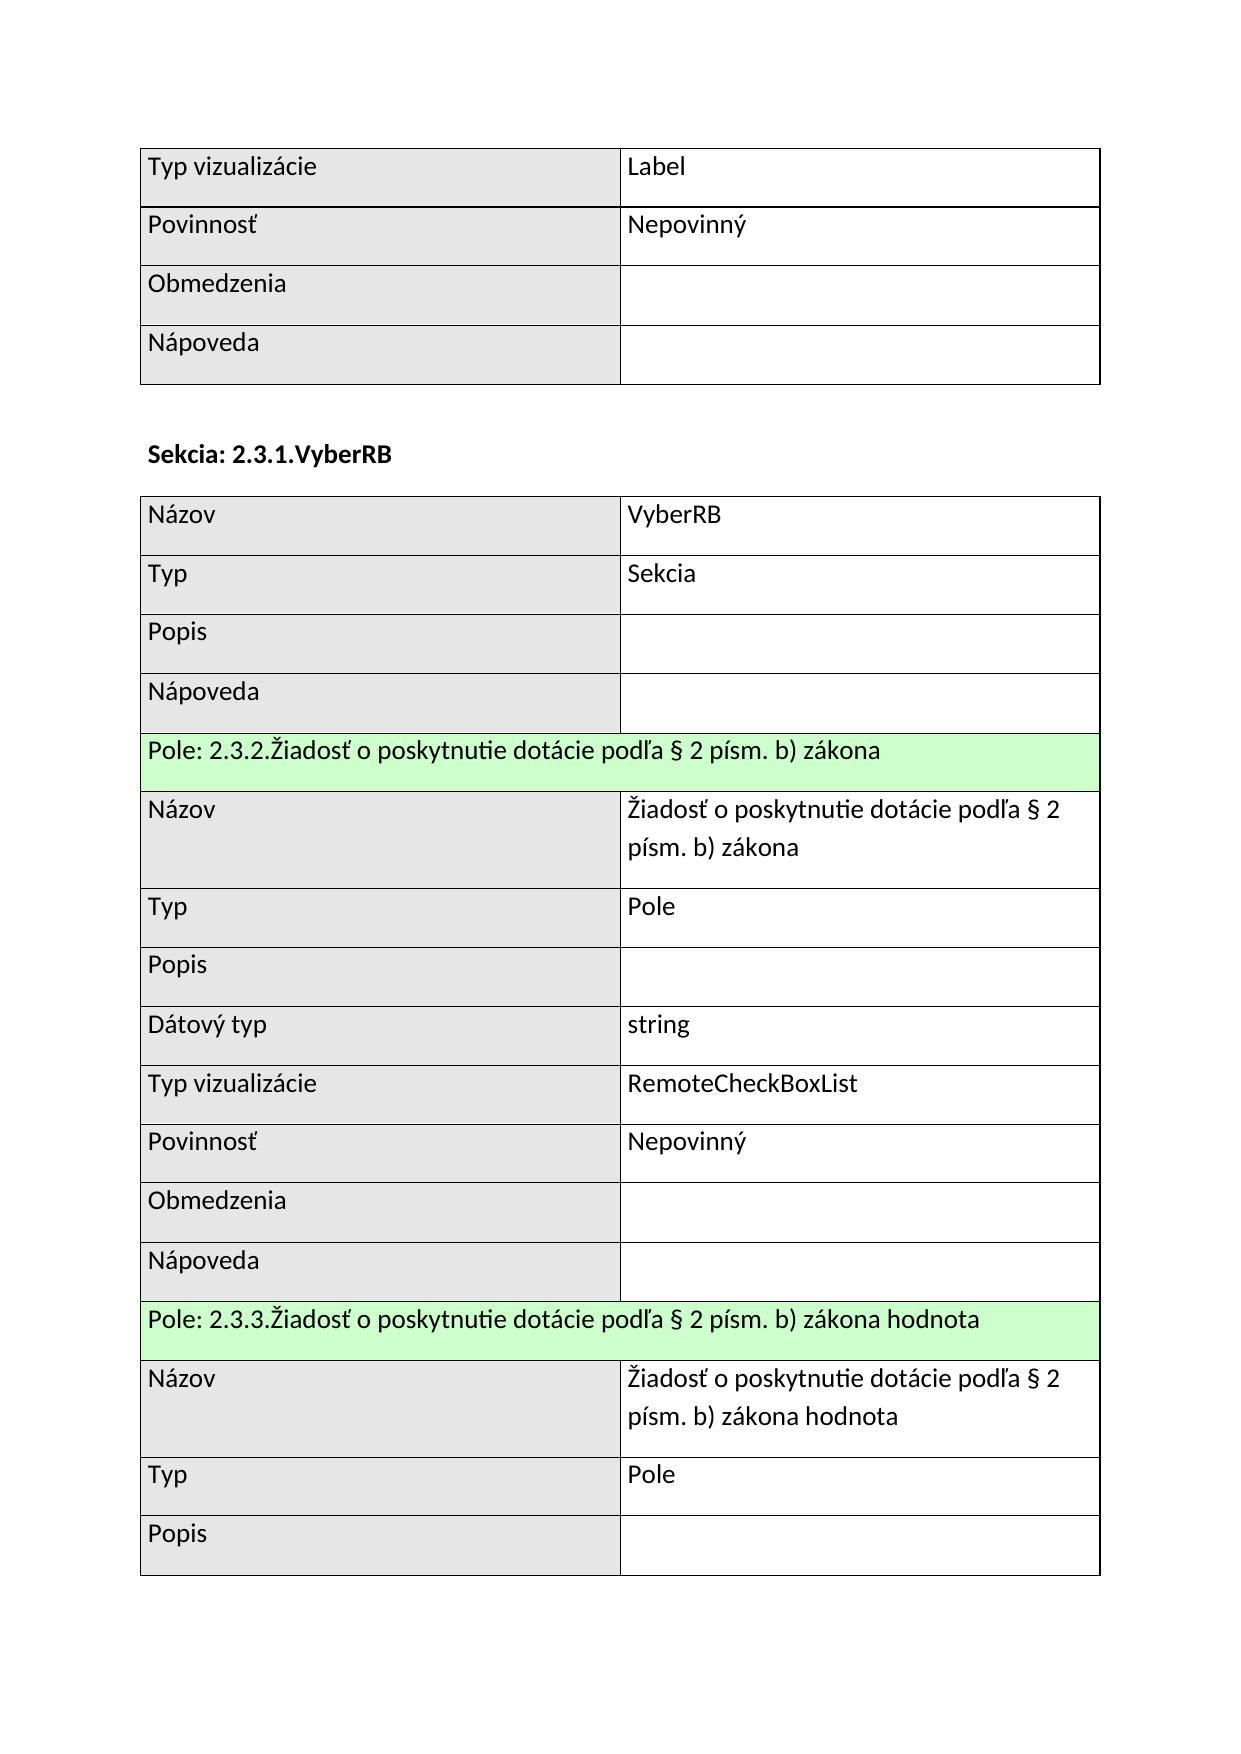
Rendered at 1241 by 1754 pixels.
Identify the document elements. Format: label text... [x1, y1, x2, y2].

table_cell Obmedzenia [141, 1183, 620, 1242]
table_cell Nepovinný [621, 208, 1099, 265]
table_cell Nápoveda [141, 1243, 620, 1301]
table_cell Sekcia [621, 556, 1099, 613]
table_cell Label [621, 149, 1099, 206]
table_cell Názov [141, 1361, 620, 1457]
table_cell Dátový typ [141, 1007, 620, 1065]
table_cell [621, 1183, 1099, 1242]
table_cell string [621, 1007, 1099, 1065]
table_cell Pole [621, 889, 1099, 947]
table_cell Typ [141, 556, 620, 613]
table_cell Typ [141, 889, 620, 947]
table_cell Pole [621, 1458, 1099, 1515]
table_cell [621, 674, 1099, 732]
table_cell Typ [141, 1458, 620, 1515]
table_cell Povinnosť [141, 208, 620, 265]
table_cell Pole: 2.3.2.Žiadosť o poskytnutie dotácie podľa § 2 písm. b) zákona [141, 734, 1099, 791]
table_cell Žiadosť o poskytnutie dotácie podľa § 2 písm. b) zákona [621, 792, 1099, 888]
table_cell [621, 266, 1099, 324]
table_cell Nápoveda [141, 326, 620, 384]
table_cell Popis [141, 615, 620, 673]
table_cell Pole: 2.3.3.Žiadosť o poskytnutie dotácie podľa § 2 písm. b) zákona hodnota [141, 1302, 1099, 1360]
table_cell Nepovinný [621, 1125, 1099, 1182]
table_cell [621, 615, 1099, 673]
table_cell Popis [141, 1516, 620, 1575]
table_cell [621, 1516, 1099, 1575]
table_cell Typ vizualizácie [141, 149, 620, 206]
table_cell [621, 1243, 1099, 1301]
table_header VyberRB [621, 497, 1099, 555]
table_cell Obmedzenia [141, 266, 620, 324]
text Sekcia: 2.3.1.VyberRB [148, 437, 1093, 470]
table_cell Nápoveda [141, 674, 620, 732]
table_cell Povinnosť [141, 1125, 620, 1182]
table_header Názov [141, 497, 620, 555]
table_cell Popis [141, 948, 620, 1006]
table_cell Typ vizualizácie [141, 1066, 620, 1123]
table_cell [621, 948, 1099, 1006]
table_cell [621, 326, 1099, 384]
table_cell RemoteCheckBoxList [621, 1066, 1099, 1123]
table_cell Názov [141, 792, 620, 888]
table_cell Žiadosť o poskytnutie dotácie podľa § 2 písm. b) zákona hodnota [621, 1361, 1099, 1457]
